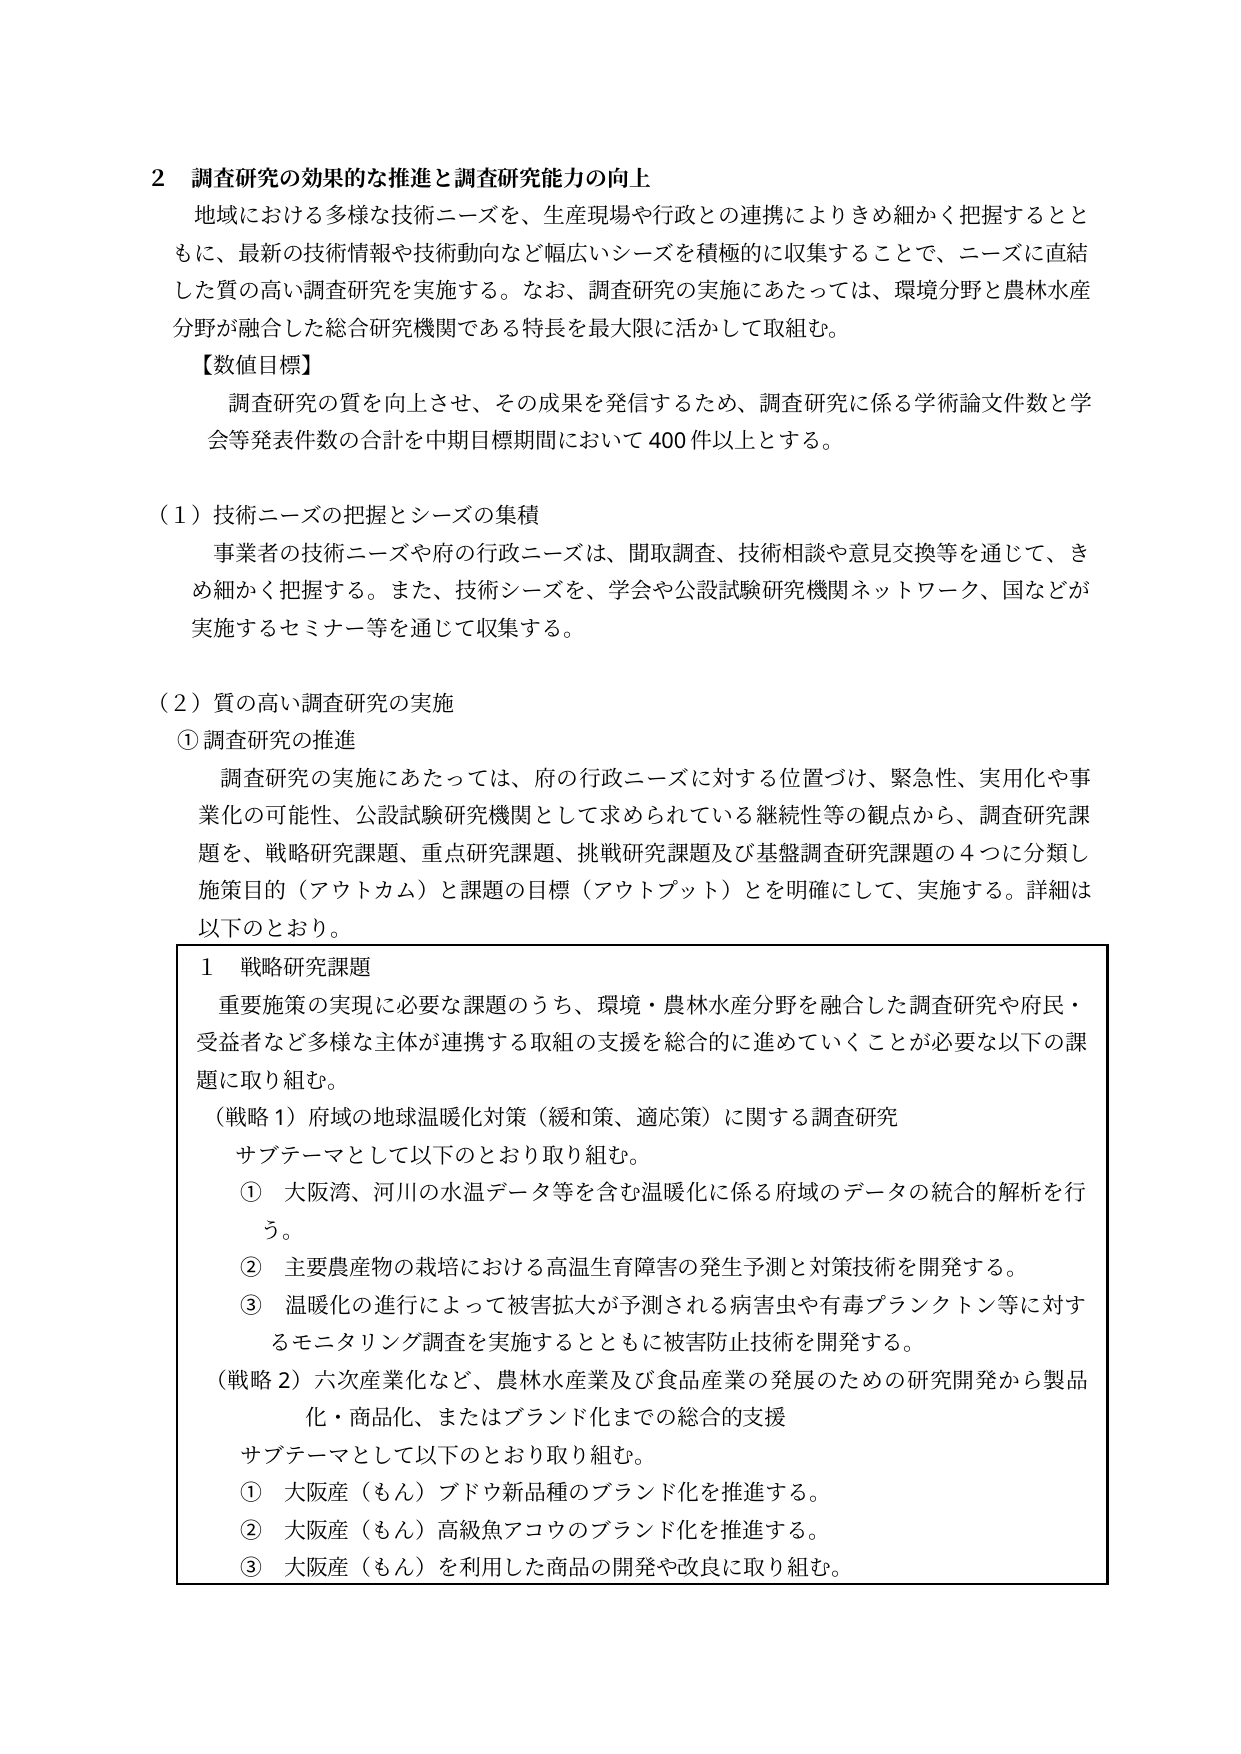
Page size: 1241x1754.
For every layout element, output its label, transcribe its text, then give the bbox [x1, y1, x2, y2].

text （１）技術ニーズの把握とシーズの集積 [148, 493, 1092, 531]
text ２ 調査研究の効果的な推進と調査研究能力の向上 [148, 156, 1092, 193]
text （２）質の高い調査研究の実施 [148, 681, 1092, 718]
text ①調査研究の推進 [148, 718, 1092, 756]
text 調査研究の質を向上させ、その成果を発信するため、調査研究に係る学術論文件数と学会等発表件数の合計を中期目標期間において400件以上とする。 [207, 381, 1092, 456]
text 事業者の技術ニーズや府の行政ニーズは、聞取調査、技術相談や意見交換等を通じて、きめ細かく把握する。また、技術シーズを、学会や公設試験研究機関ネットワーク、国などが実施するセミナー等を通じて収集する。 [191, 531, 1092, 643]
text 調査研究の実施にあたっては、府の行政ニーズに対する位置づけ、緊急性、実用化や事業化の可能性、公設試験研究機関として求められている継続性等の観点から、調査研究課題を、戦略研究課題、重点研究課題、挑戦研究課題及び基盤調査研究課題の４つに分類し、施策目的（アウトカム）と課題の目標（アウトプット）とを明確にして、実施する。詳細は以下のとおり。 [199, 756, 1092, 943]
text 地域における多様な技術ニーズを、生産現場や行政との連携によりきめ細かく把握するとともに、最新の技術情報や技術動向など幅広いシーズを積極的に収集することで、ニーズに直結した質の高い調査研究を実施する。なお、調査研究の実施にあたっては、環境分野と農林水産分野が融合した総合研究機関である特長を最大限に活かして取組む。 [172, 193, 1092, 343]
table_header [178, 946, 1106, 1583]
text 【数値目標】 [148, 343, 1092, 381]
